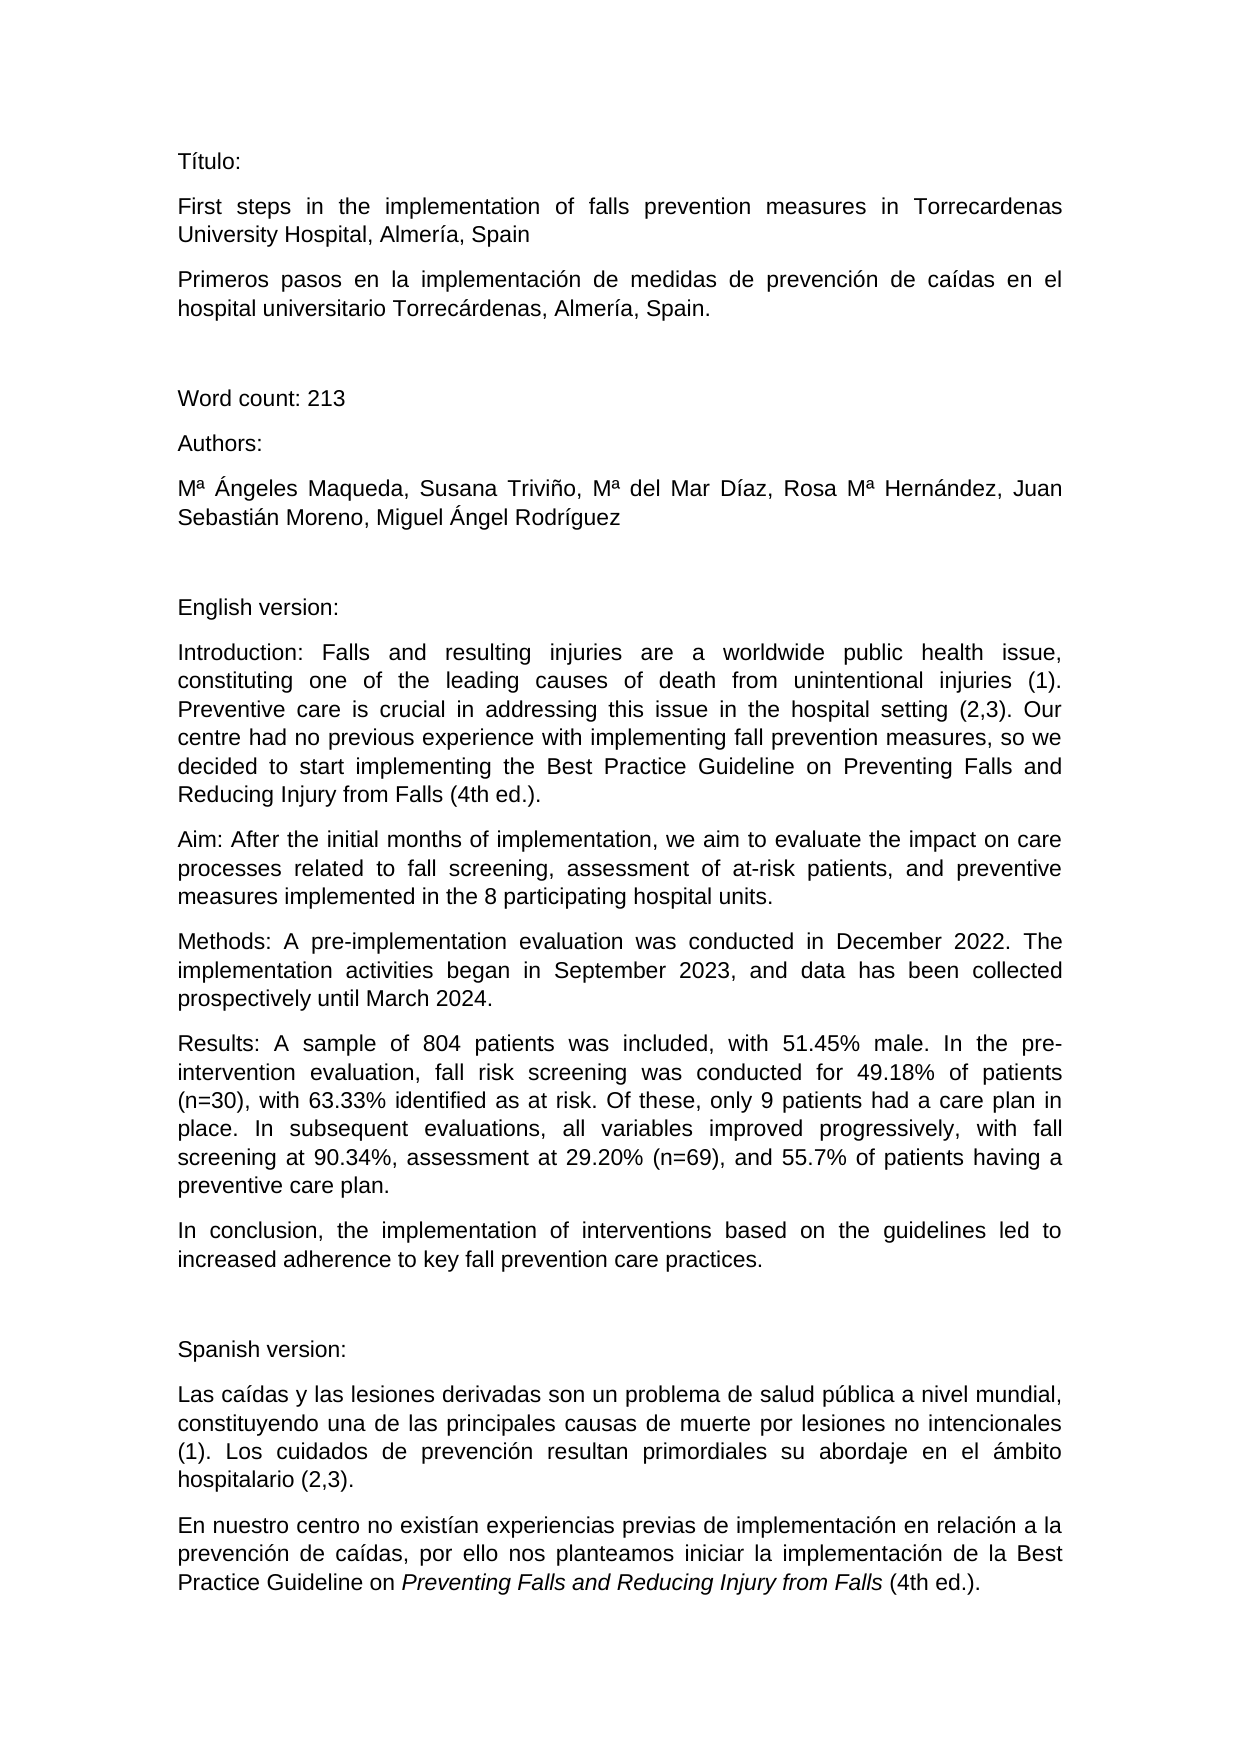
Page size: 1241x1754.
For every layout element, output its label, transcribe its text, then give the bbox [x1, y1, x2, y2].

text Las caídas y las lesiones derivadas son un problema de salud pública a nivel mundial, constituyendo una de las principales causas de muerte por lesiones no intencionales (1). Los cuidados de prevención resultan primordiales su abordaje en el ámbito hospitalario (2,3). [177, 1381, 1063, 1493]
text Aim: After the initial months of implementation, we aim to evaluate the impact on care processes related to fall screening, assessment of at-risk patients, and preventive measures implemented in the 8 participating hospital units. [177, 826, 1063, 909]
text Spanish version: [177, 1336, 1063, 1362]
text Results: A sample of 804 patients was included, with 51.45% male. In the pre-intervention evaluation, fall risk screening was conducted for 49.18% of patients (n=30), with 63.33% identified as at risk. Of these, only 9 patients had a care plan in place. In subsequent evaluations, all variables improved progressively, with fall screening at 90.34%, assessment at 29.20% (n=69), and 55.7% of patients having a preventive care plan. [177, 1030, 1063, 1199]
text First steps in the implementation of falls prevention measures in Torrecardenas University Hospital, Almería, Spain [177, 193, 1063, 247]
text En nuestro centro no existían experiencias previas de implementación en relación a la prevención de caídas, por ello nos planteamos iniciar la implementación de la Best Practice Guideline on Preventing Falls and Reducing Injury from Falls (4th ed.). [177, 1512, 1063, 1595]
text Título: [177, 148, 1063, 174]
text English version: [177, 594, 1063, 620]
text In conclusion, the implementation of interventions based on the guidelines led to increased adherence to key fall prevention care practices. [177, 1217, 1063, 1272]
text Introduction: Falls and resulting injuries are a worldwide public health issue, constituting one of the leading causes of death from unintentional injuries (1). Preventive care is crucial in addressing this issue in the hospital setting (2,3). Our centre had no previous experience with implementing fall prevention measures, so we decided to start implementing the Best Practice Guideline on Preventing Falls and Reducing Injury from Falls (4th ed.). [177, 639, 1063, 807]
text Mª Ángeles Maqueda, Susana Triviño, Mª del Mar Díaz, Rosa Mª Hernández, Juan Sebastián Moreno, Miguel Ángel Rodríguez [177, 475, 1063, 530]
text Primeros pasos en la implementación de medidas de prevención de caídas en el hospital universitario Torrecárdenas, Almería, Spain. [177, 266, 1063, 321]
text Authors: [177, 430, 1063, 456]
text Methods: A pre-implementation evaluation was conducted in December 2022. The implementation activities began in September 2023, and data has been collected prospectively until March 2024. [177, 928, 1063, 1011]
text Word count: 213 [177, 385, 1063, 411]
